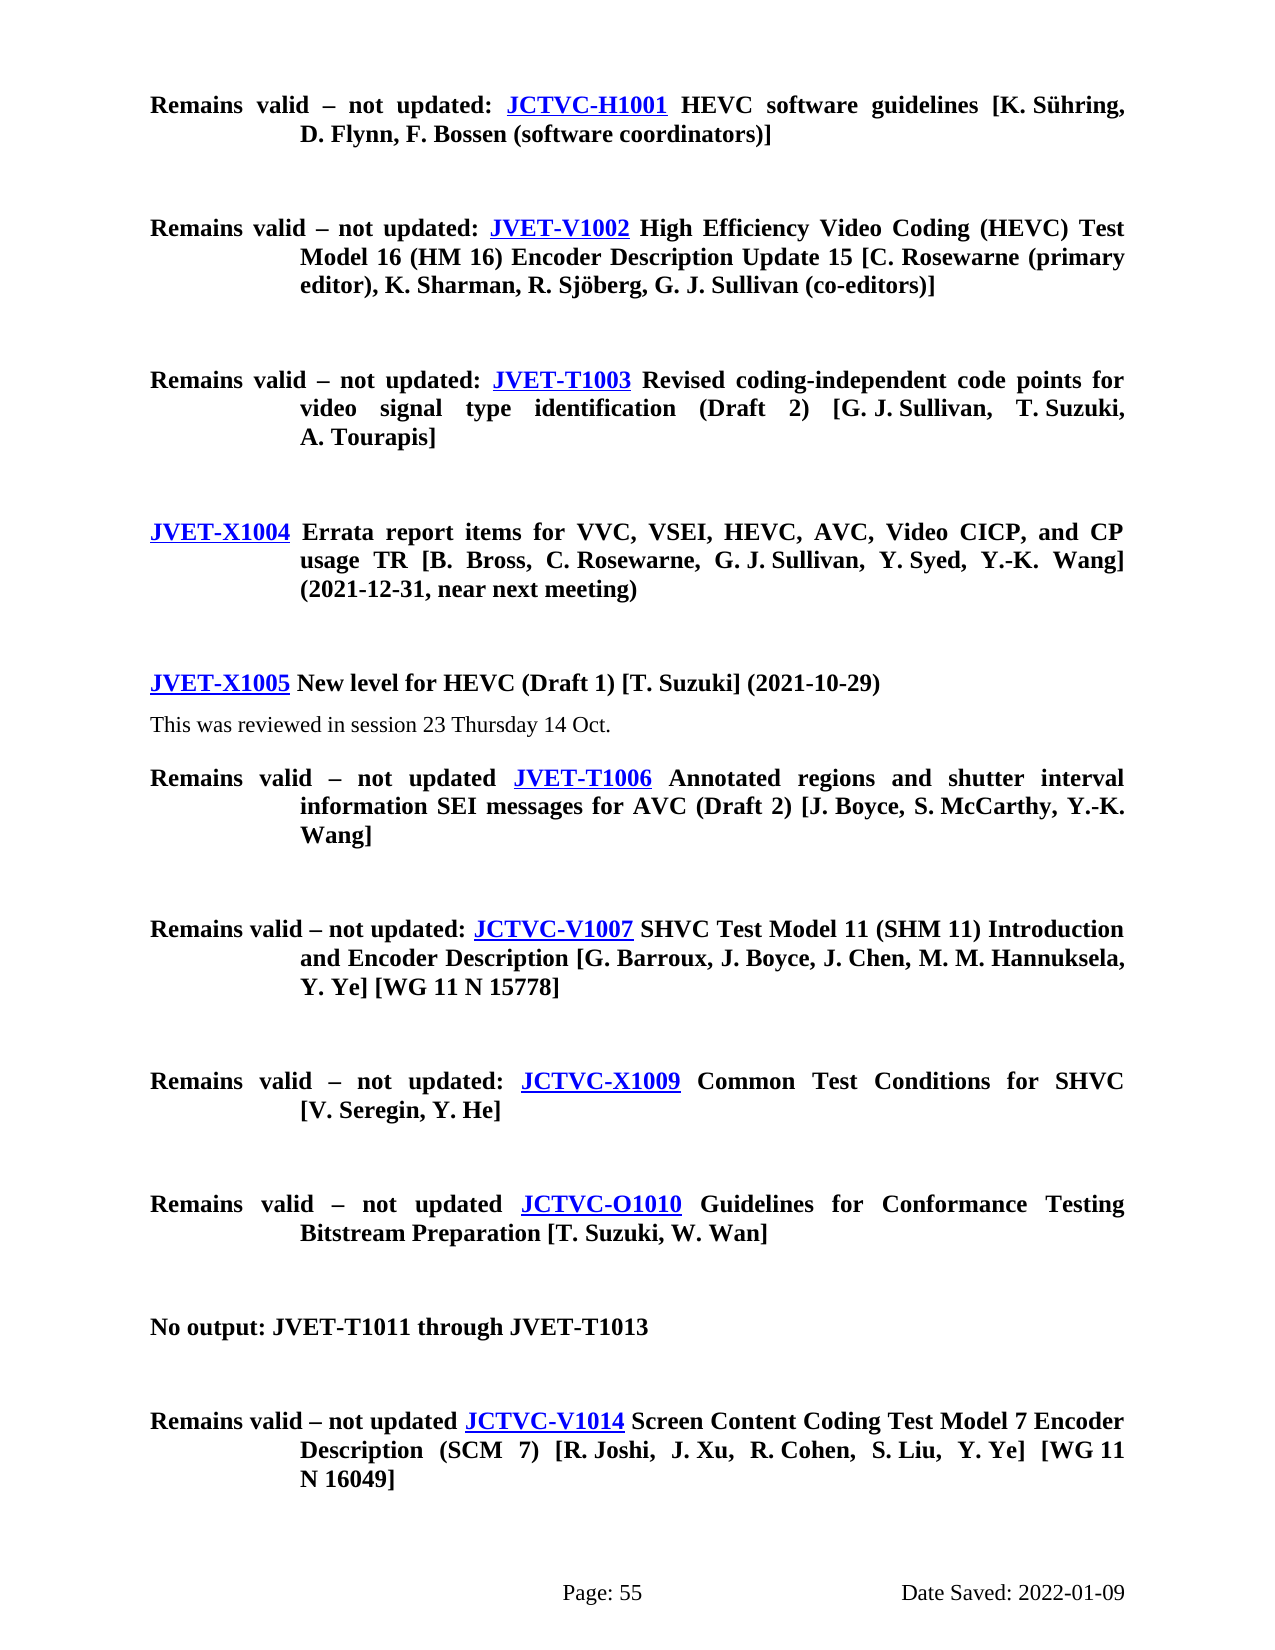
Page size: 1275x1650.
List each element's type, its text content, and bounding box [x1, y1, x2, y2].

subtitle Remains valid – not updated: JVET-V1002 High Efficiency Video Coding (HEVC) Test Model 16 (HM 16) Encoder Description Update 15 [C. Rosewarne (primary editor), K. Sharman, R. Sjöberg, G. J. Sullivan (co-editors)] [150, 213, 1125, 299]
subtitle Remains valid – not updated: JCTVC-V1007 SHVC Test Model 11 (SHM 11) Introduction and Encoder Description [G. Barroux, J. Boyce, J. Chen, M. M. Hannuksela, Y. Ye] [WG 11 N 15778] [150, 914, 1125, 1001]
subtitle Remains valid – not updated: JCTVC-X1009 Common Test Conditions for SHVC [V. Seregin, Y. He] [150, 1066, 1125, 1124]
subtitle Remains valid – not updated JCTVC-O1010 Guidelines for Conformance Testing Bitstream Preparation [T. Suzuki, W. Wan] [150, 1189, 1125, 1247]
subtitle Remains valid – not updated JVET-T1006 Annotated regions and shutter interval information SEI messages for AVC (Draft 2) [J. Boyce, S. McCarthy, Y.-K. Wang] [150, 763, 1125, 849]
subtitle Remains valid – not updated JCTVC-V1014 Screen Content Coding Test Model 7 Encoder Description (SCM 7) [R. Joshi, J. Xu, R. Cohen, S. Liu, Y. Ye] [WG 11 N 16049] [150, 1406, 1125, 1493]
subtitle Remains valid – not updated: JCTVC-H1001 HEVC software guidelines [K. Sühring, D. Flynn, F. Bossen (software coordinators)] [150, 90, 1125, 147]
subtitle Remains valid – not updated: JVET-T1003 Revised coding-independent code points for video signal type identification (Draft 2) [G. J. Sullivan, T. Suzuki, A. Tourapis] [150, 365, 1125, 451]
subtitle JVET-X1005 New level for HEVC (Draft 1) [T. Suzuki] (2021-10-29) [150, 668, 1125, 697]
text This was reviewed in session 23 Thursday 14 Oct. [150, 711, 1125, 738]
subtitle No output: JVET-T1011 through JVET-T1013 [150, 1312, 1125, 1341]
subtitle JVET-X1004 Errata report items for VVC, VSEI, HEVC, AVC, Video CICP, and CP usage TR [B. Bross, C. Rosewarne, G. J. Sullivan, Y. Syed, Y.-K. Wang] (2021-12-31, near next meeting) [150, 517, 1125, 603]
